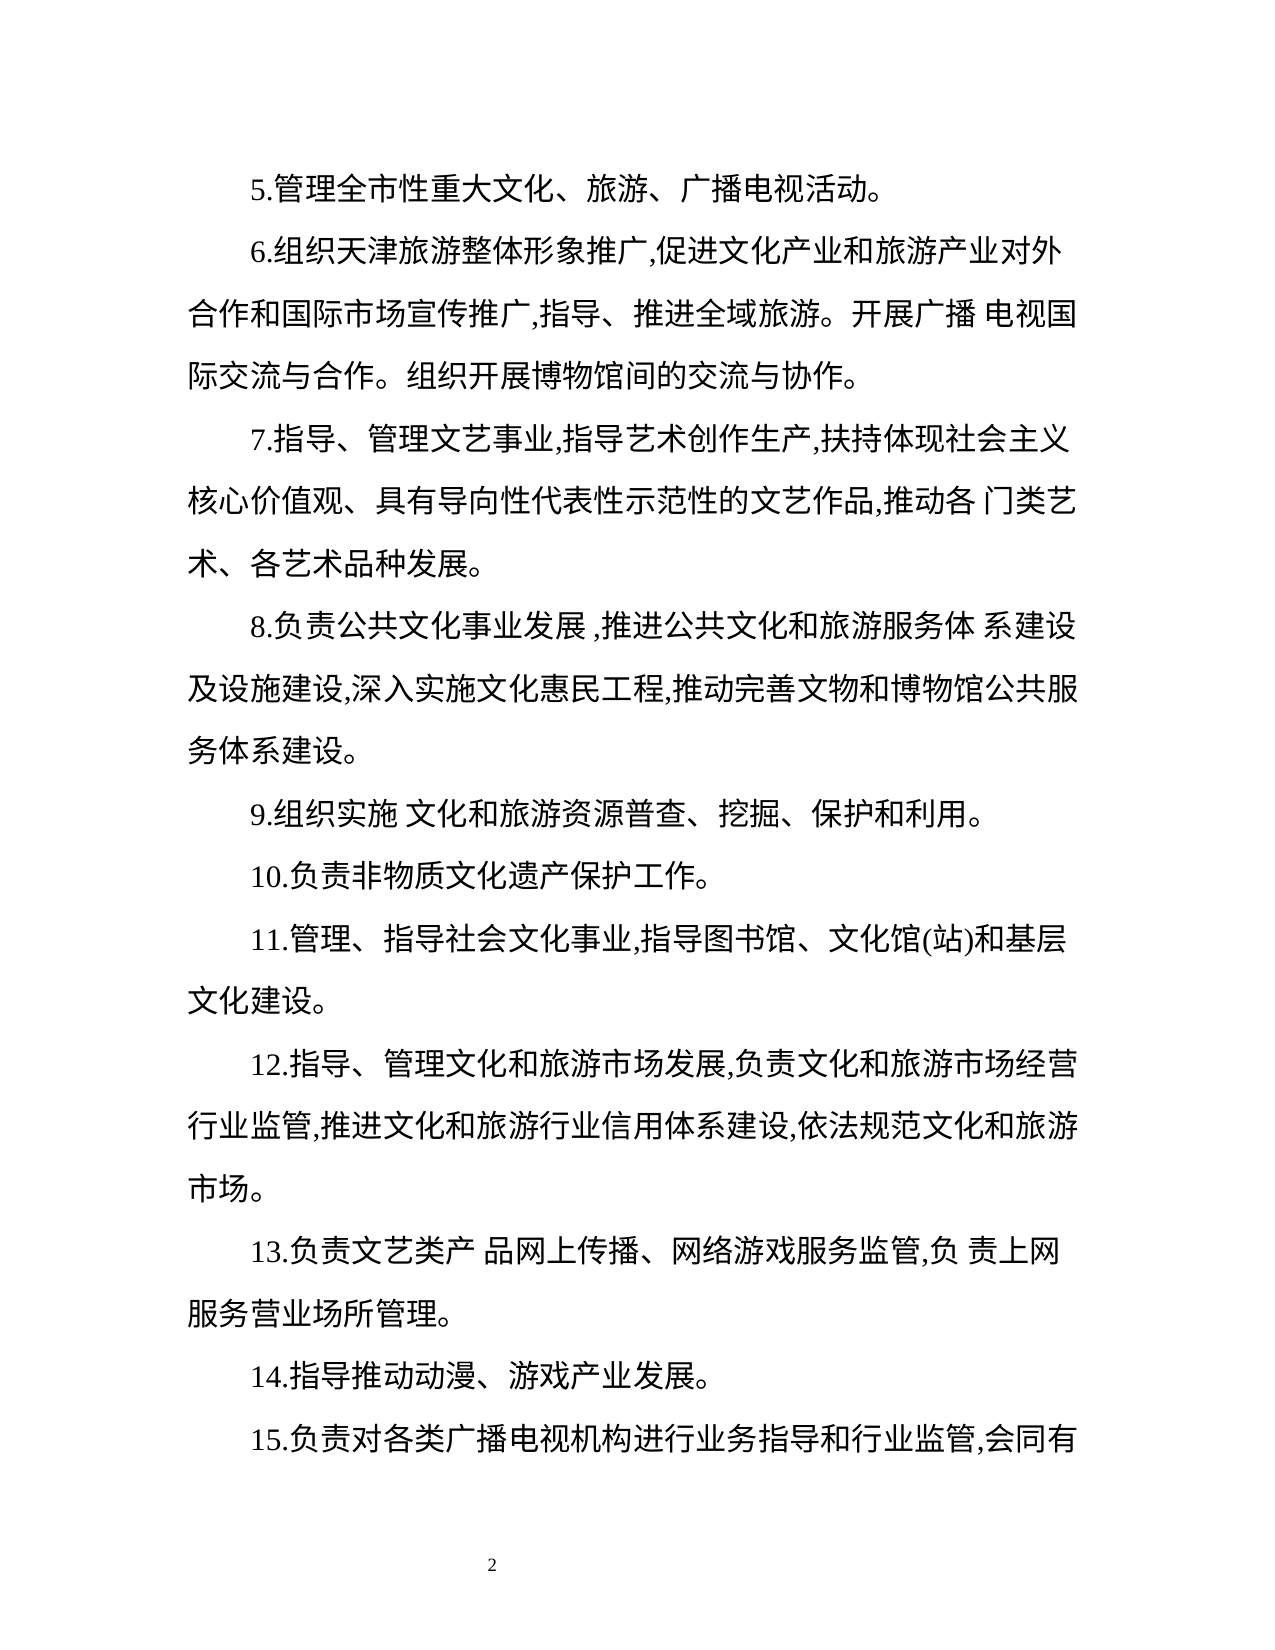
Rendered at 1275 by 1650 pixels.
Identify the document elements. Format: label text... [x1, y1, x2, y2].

text 6.组织天津旅游整体形象推广,促进文化产业和旅游产业对外合作和国际市场宣传推广,指导、推进全域旅游。开展广播 电视国际交流与合作。组织开展博物馆间的交流与协作。 [187, 212, 1087, 400]
text 11.管理、指导社会文化事业,指导图书馆、文化馆(站)和基层文化建设。 [187, 900, 1087, 1025]
text 5.管理全市性重大文化、旅游、广播电视活动。 [187, 150, 1087, 212]
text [187, 1400, 1087, 1462]
text 8.负责公共文化事业发展 ,推进公共文化和旅游服务体 系建设及设施建设,深入实施文化惠民工程,推动完善文物和博物馆公共服务体系建设。 [187, 587, 1087, 775]
text 9.组织实施 文化和旅游资源普查、挖掘、保护和利用。 [187, 775, 1087, 837]
text 14.指导推动动漫、游戏产业发展。 [187, 1337, 1087, 1400]
text 7.指导、管理文艺事业,指导艺术创作生产,扶持体现社会主义核心价值观、具有导向性代表性示范性的文艺作品,推动各 门类艺术、各艺术品种发展。 [187, 400, 1087, 587]
text 12.指导、管理文化和旅游市场发展,负责文化和旅游市场经营行业监管,推进文化和旅游行业信用体系建设,依法规范文化和旅游市场。 [187, 1025, 1087, 1212]
text 10.负责非物质文化遗产保护工作。 [187, 837, 1087, 900]
text 13.负责文艺类产 品网上传播、网络游戏服务监管,负 责上网服务营业场所管理。 [187, 1212, 1087, 1337]
